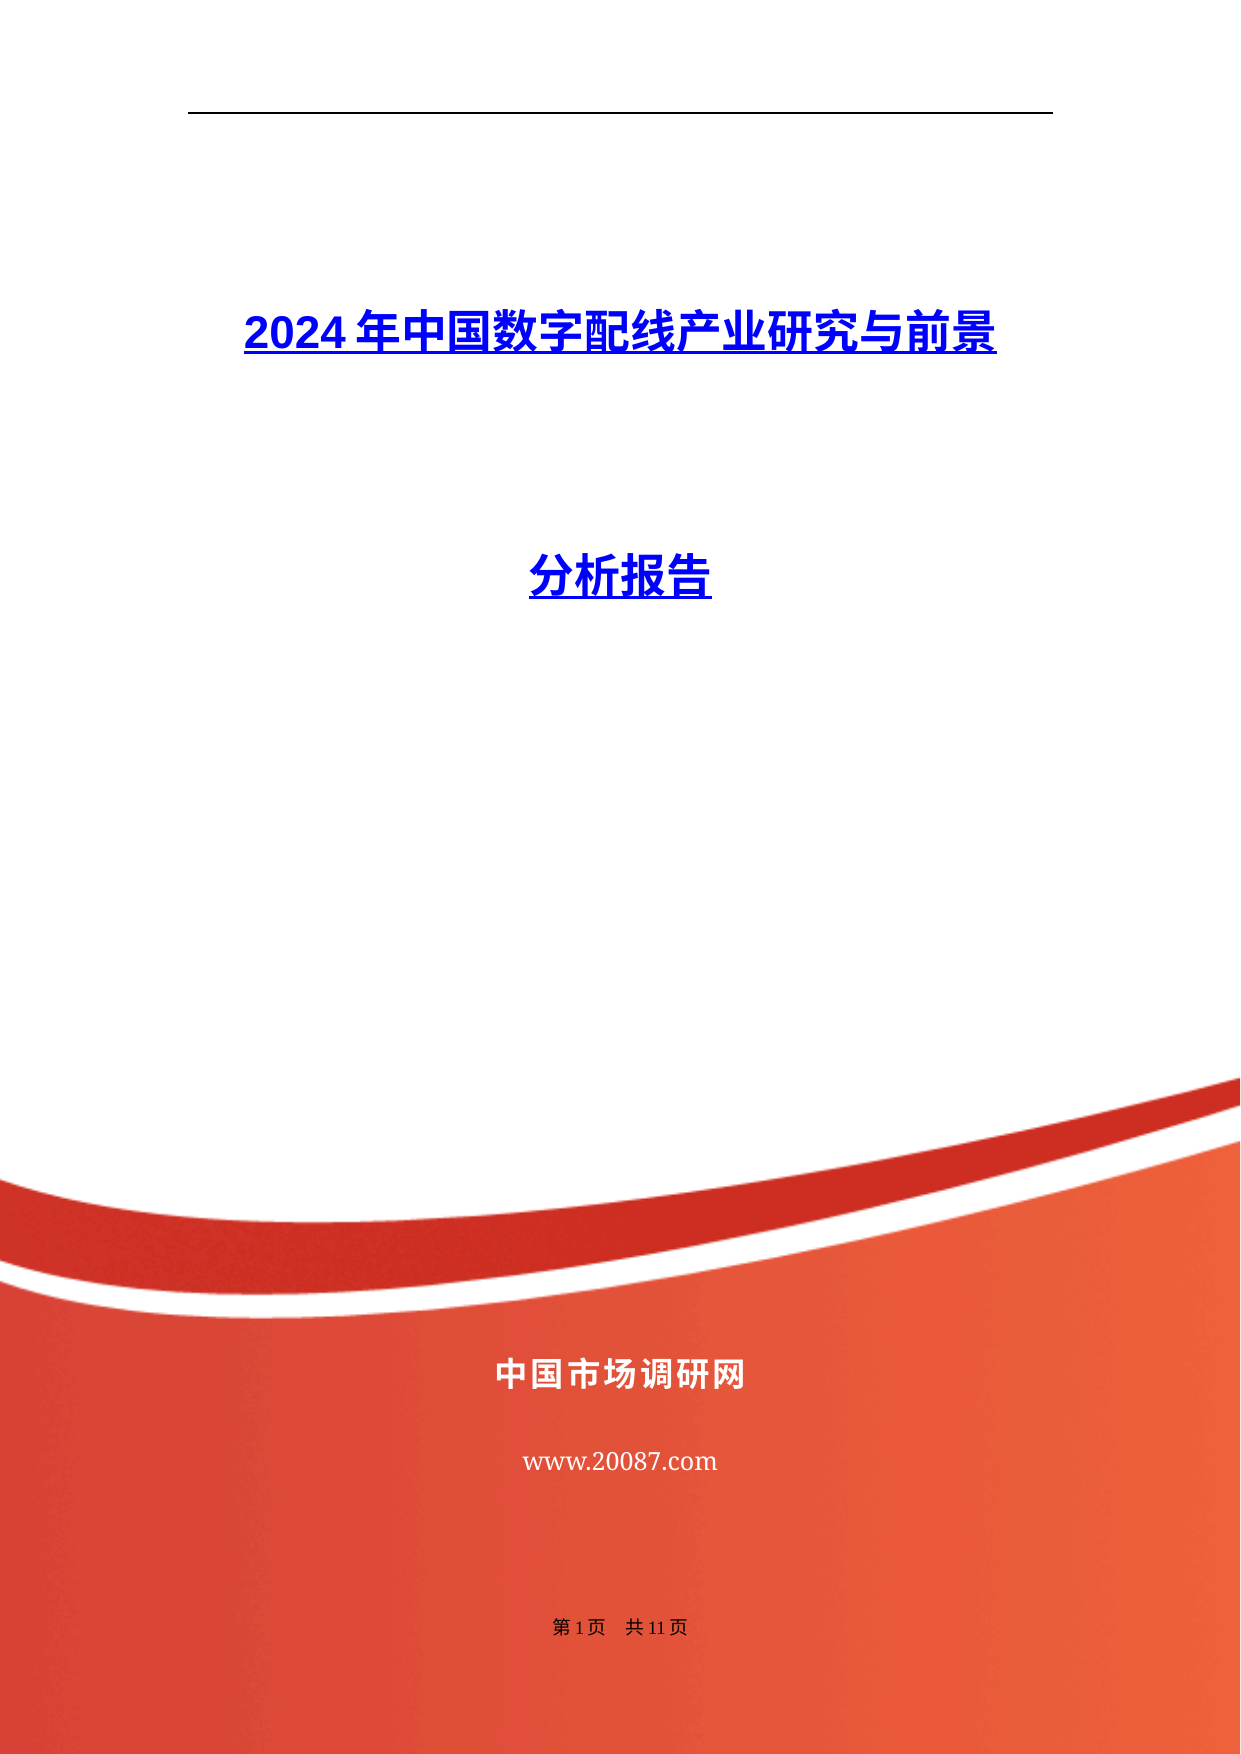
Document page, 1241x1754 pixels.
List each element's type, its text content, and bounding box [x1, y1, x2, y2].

subtitle 中国市场调研网 [187, 1339, 1053, 1404]
picture [0, 1006, 1241, 1754]
table_header 2024年中国数字配线产业研究与前景分析报告 [188, 207, 1053, 773]
text www.20087.com [187, 1428, 1053, 1493]
